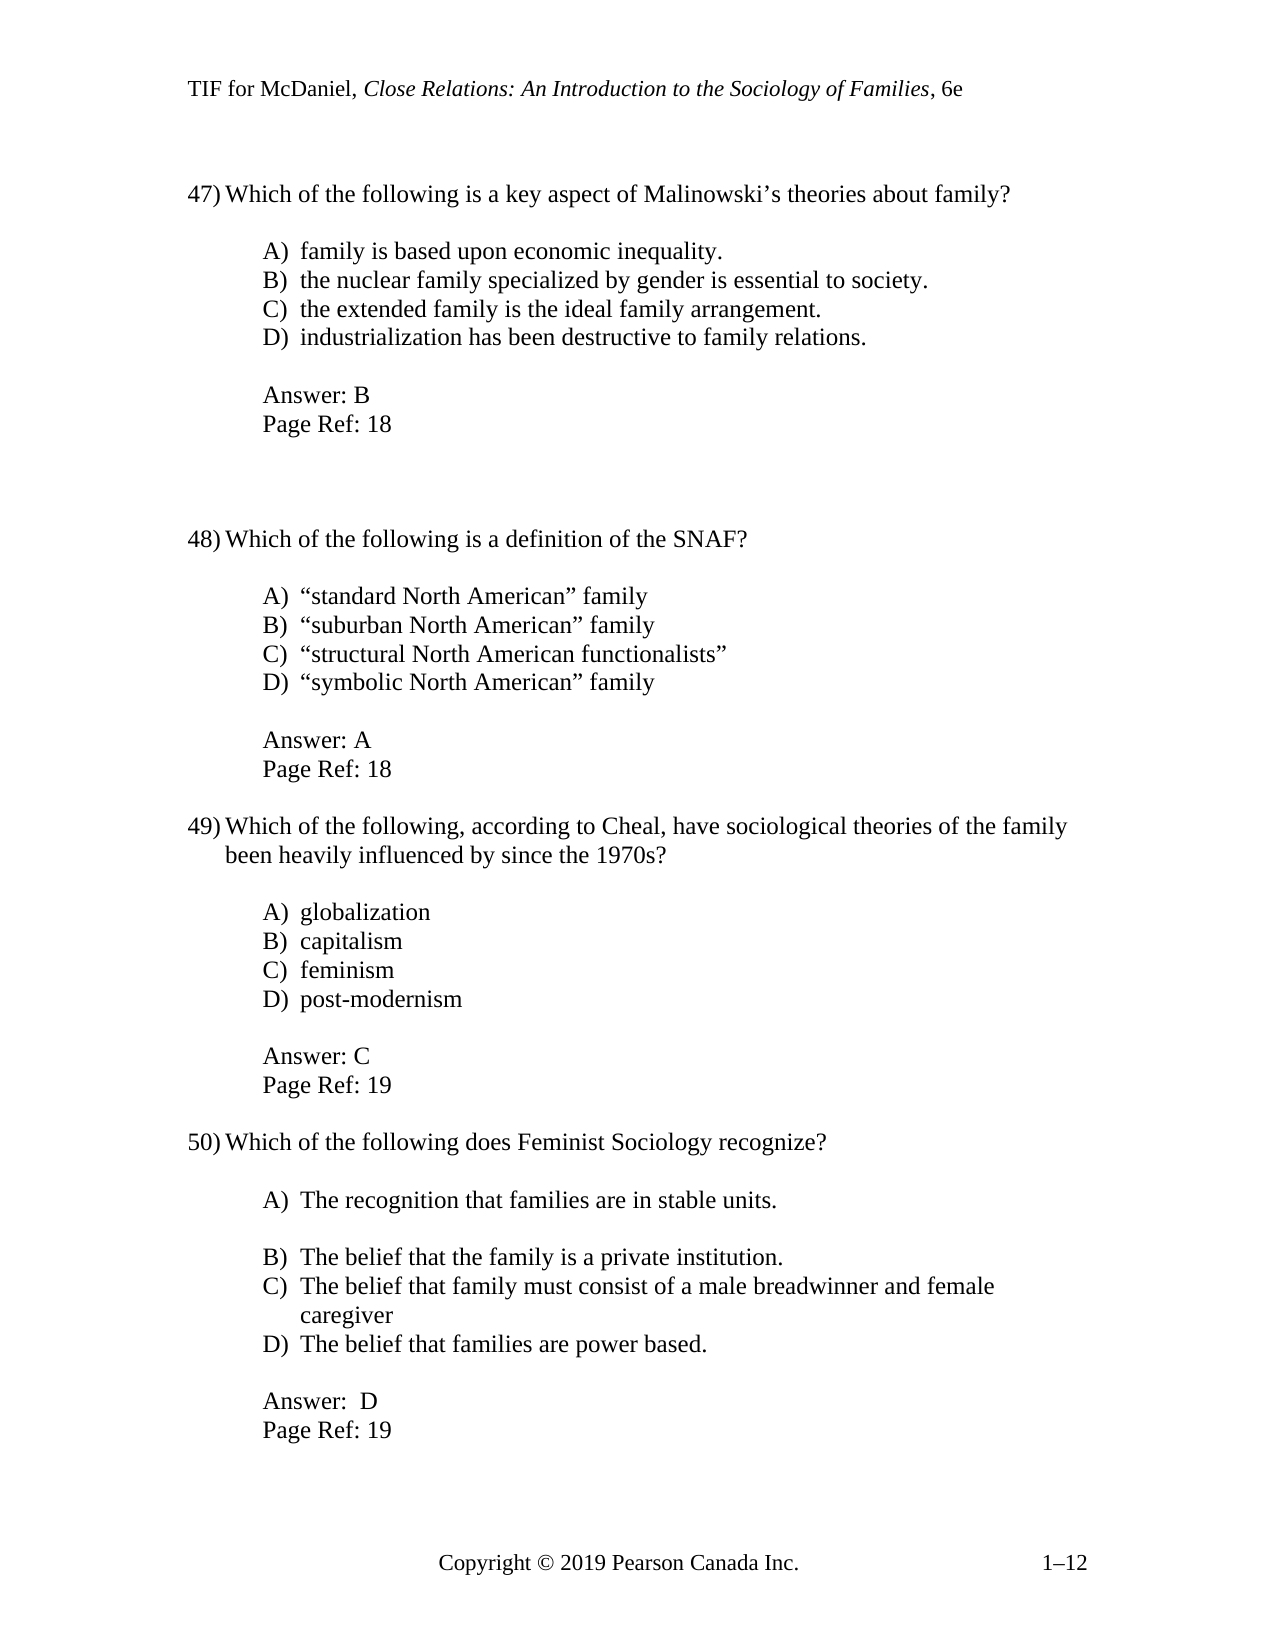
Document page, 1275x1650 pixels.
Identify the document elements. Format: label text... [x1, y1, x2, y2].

list capitalism [262, 926, 1087, 955]
list “symbolic North American” family [262, 667, 1087, 696]
list The belief that families are power based. [262, 1329, 1087, 1357]
list Which of the following is a definition of the SNAF? [187, 524, 1087, 552]
list “structural North American functionalists” [262, 639, 1087, 667]
list Which of the following, according to Cheal, have sociological theories of the family been heavily influenced by since the 1970s? [187, 811, 1087, 869]
list The belief that family must consist of a male breadwinner and female caregiver [262, 1271, 1087, 1329]
list post-modernism [262, 984, 1087, 1012]
list industrialization has been destructive to family relations. [262, 322, 1087, 351]
text Page Ref: 19 [262, 1070, 1087, 1099]
list the extended family is the ideal family arrangement. [262, 294, 1087, 322]
list Which of the following does Feminist Sociology recognize? [187, 1127, 1087, 1156]
list The belief that the family is a private institution. [262, 1242, 1087, 1271]
list family is based upon economic inequality. [262, 236, 1087, 265]
list feminism [262, 955, 1087, 984]
list “standard North American” family [262, 581, 1087, 610]
text Page Ref: 18 [262, 754, 1087, 782]
text Page Ref: 19 [262, 1415, 1087, 1444]
text Answer: D [262, 1386, 1087, 1415]
text Page Ref: 18 [262, 409, 1087, 437]
text Answer: B [262, 380, 1087, 409]
text Answer: A [262, 725, 1087, 754]
list Which of the following is a key aspect of Malinowski’s theories about family? [187, 179, 1087, 207]
text Answer: C [262, 1041, 1087, 1070]
list The recognition that families are in stable units. [262, 1185, 1087, 1214]
list the nuclear family specialized by gender is essential to society. [262, 265, 1087, 294]
list “suburban North American” family [262, 610, 1087, 639]
list globalization [262, 897, 1087, 926]
